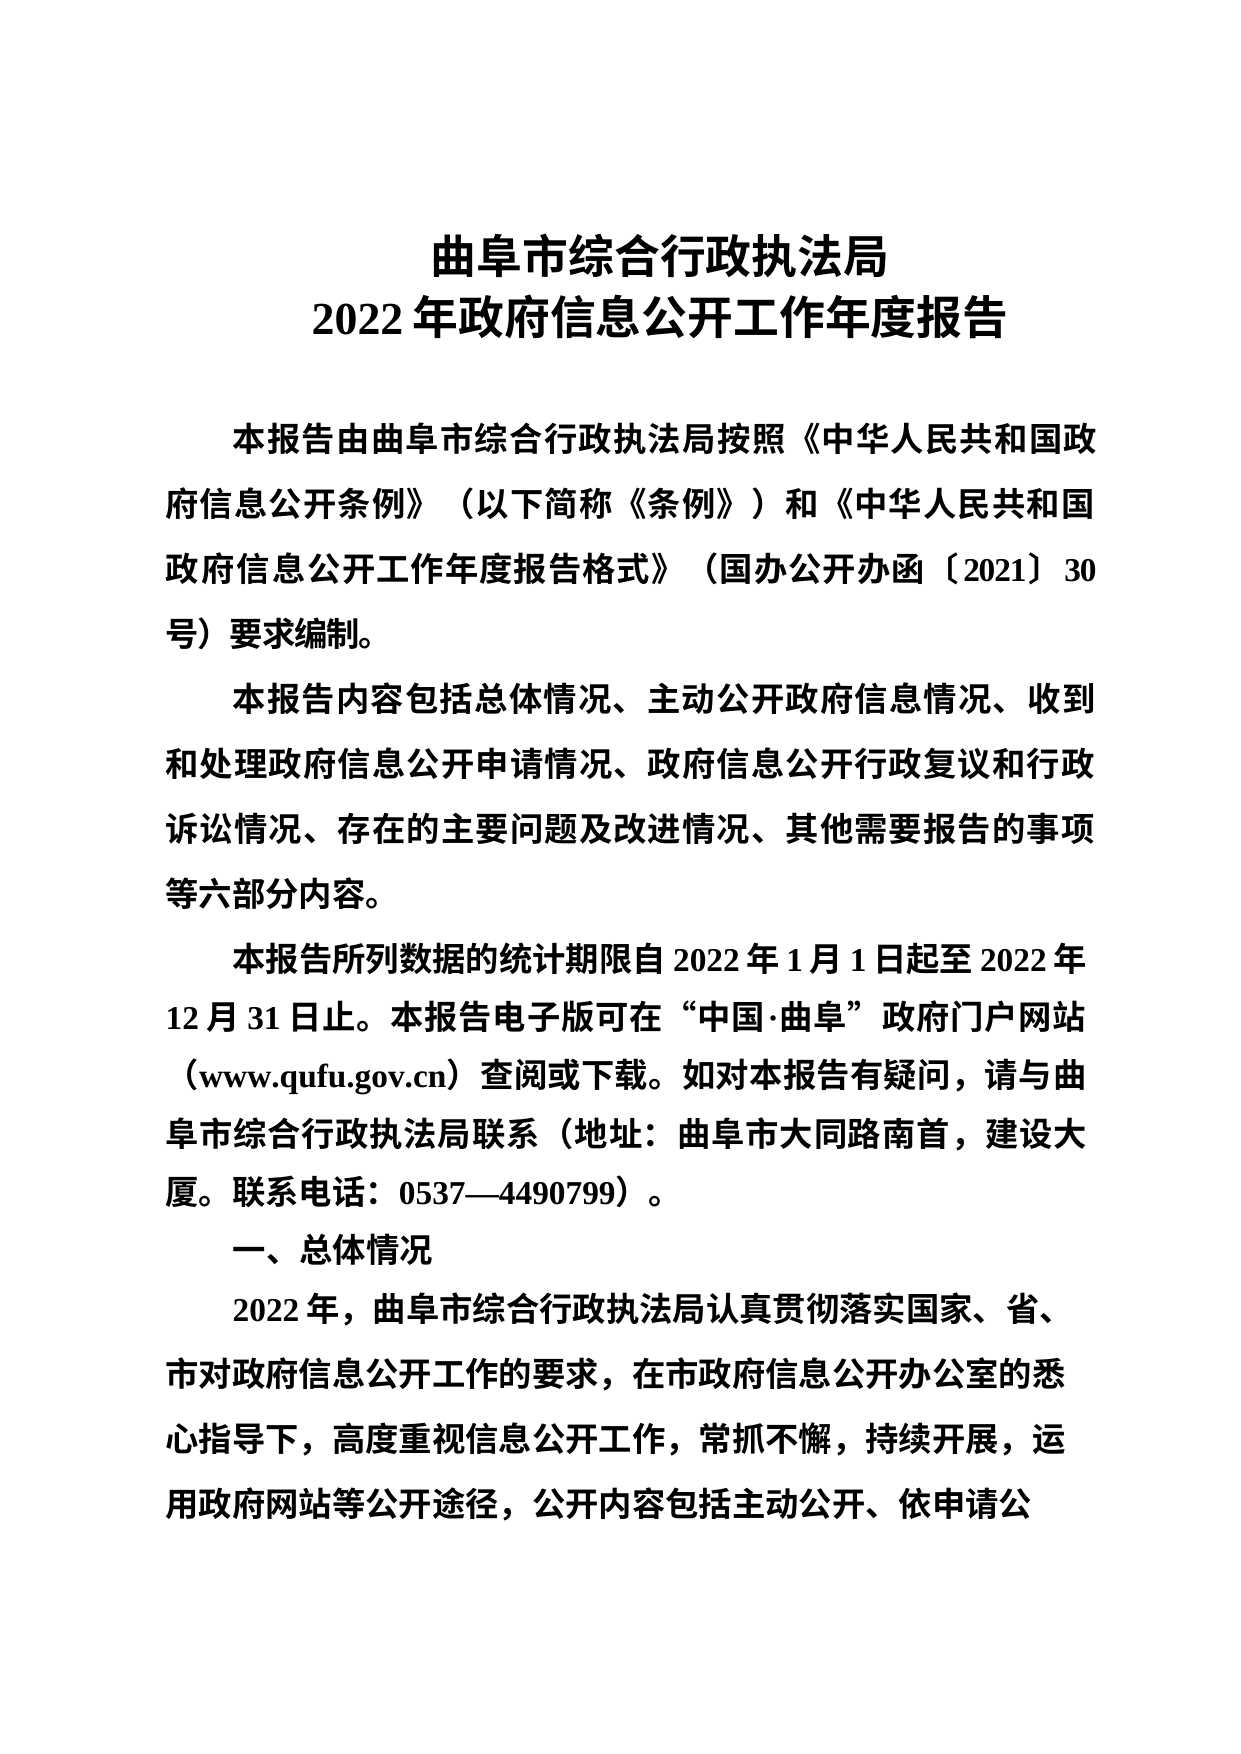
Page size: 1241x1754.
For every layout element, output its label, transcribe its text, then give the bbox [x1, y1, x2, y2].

text 曲阜市综合行政执法局 [165, 225, 1087, 286]
list 本报告所列数据的统计期限自2022年1月1日起至2022年12月31日止。本报告电子版可在“中国·曲阜”政府门户网站（www.qufu.gov.cn）查阅或下载。如对本报告有疑问，请与曲阜市综合行政执法局联系（地址：曲阜市大同路南首，建设大厦。联系电话：0537—4490799）。 [165, 924, 1087, 1216]
text 本报告由曲阜市综合行政执法局按照《中华人民共和国政府信息公开条例》（以下简称《条例》）和《中华人民共和国政府信息公开工作年度报告格式》（国办公开办函〔2021〕30号）要求编制。 [165, 404, 1098, 664]
list 总体情况 [165, 1216, 1087, 1274]
text 2022年政府信息公开工作年度报告 [165, 286, 1087, 346]
text 本报告内容包括总体情况、主动公开政府信息情况、收到和处理政府信息公开申请情况、政府信息公开行政复议和行政诉讼情况、存在的主要问题及改进情况、其他需要报告的事项等六部分内容。 [165, 664, 1098, 924]
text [165, 1274, 1087, 1534]
